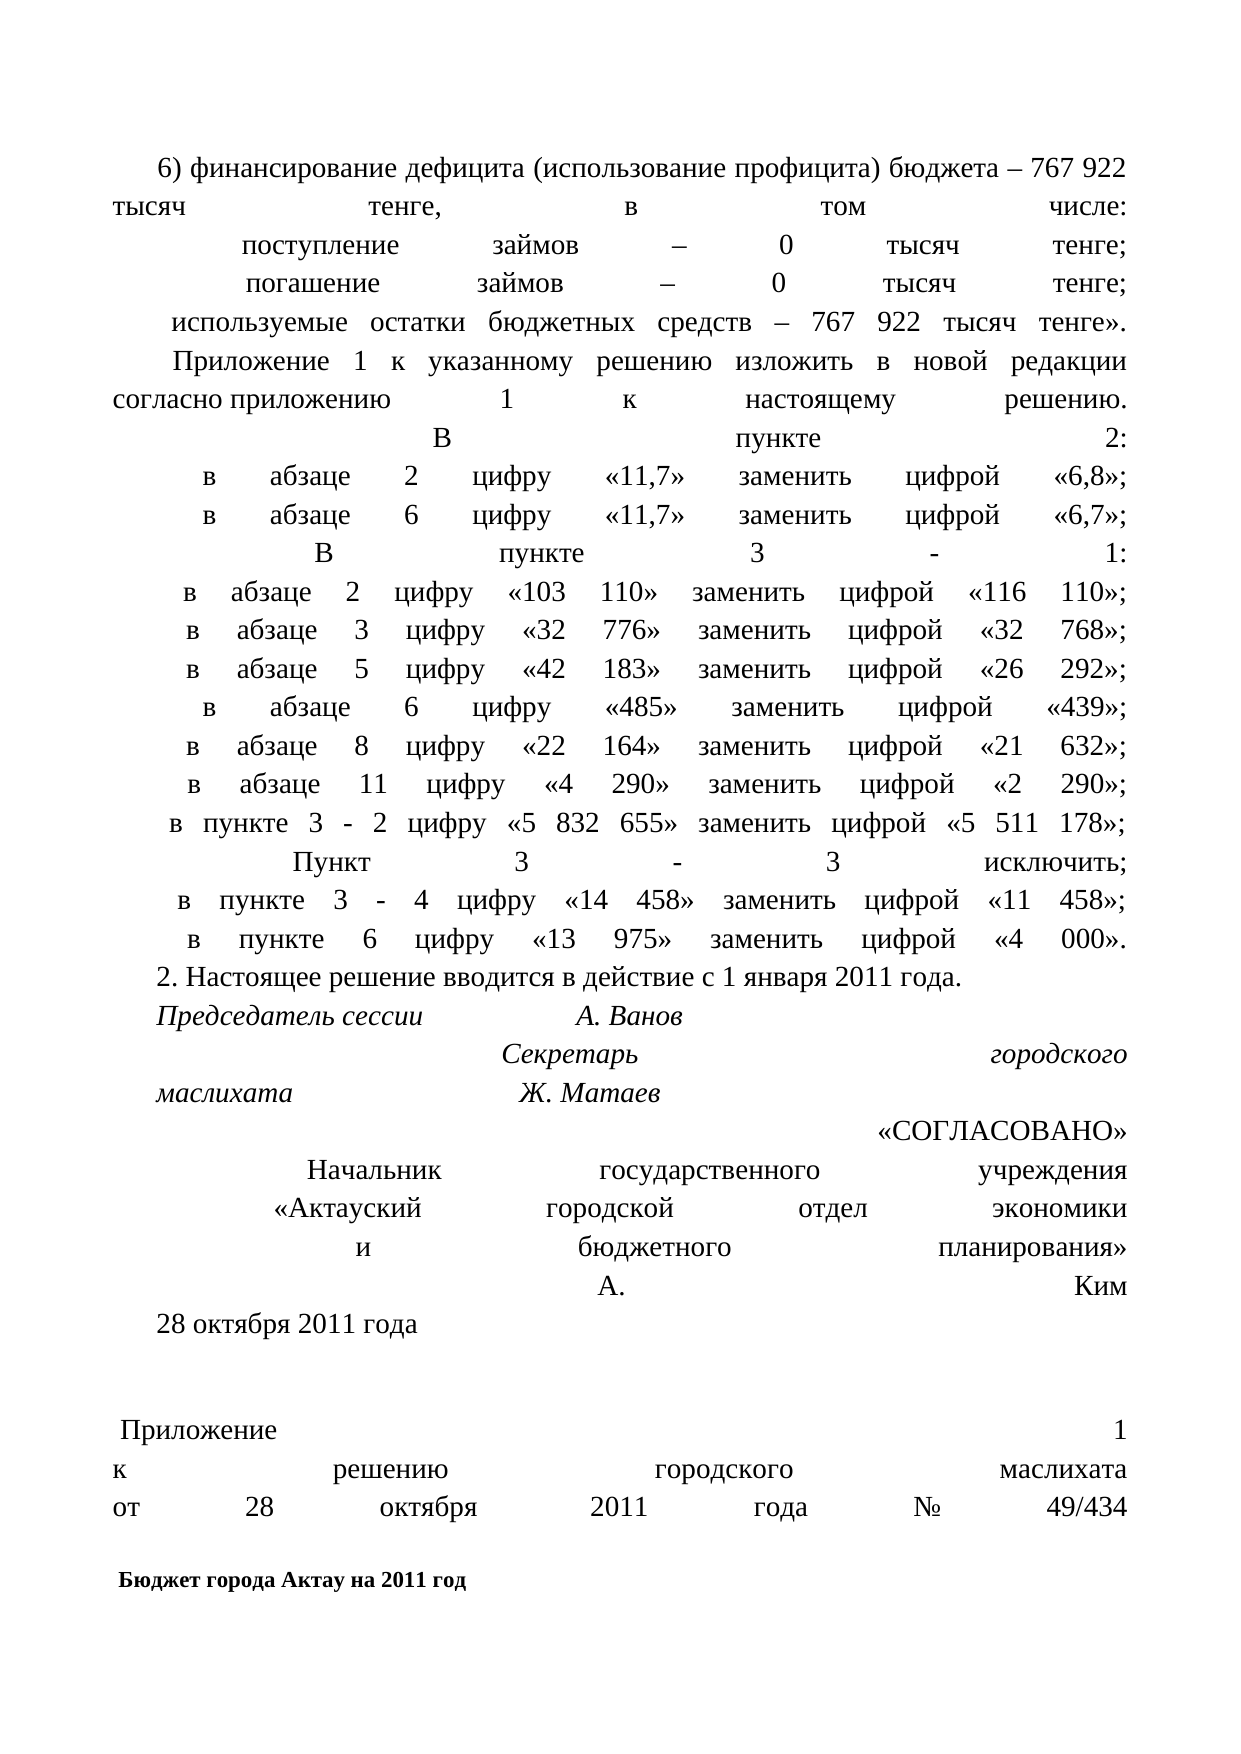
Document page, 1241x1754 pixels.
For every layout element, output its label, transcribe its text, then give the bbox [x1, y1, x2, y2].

text Секретарь городского маслихата Ж. Матаев [112, 1036, 1128, 1108]
text Бюджет города Актау на 2011 год [112, 1567, 1128, 1593]
text Приложение 1 к решению городского маслихата от 28 октября 2011 года № 49/434 [112, 1412, 1128, 1562]
text Председатель сессии А. Ванов [112, 998, 1128, 1031]
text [112, 150, 1128, 993]
text «СОГЛАСОВАНО» Начальник государственного учреждения «Актауский городской отдел экономики и бюджетного планирования» А. Ким 28 октября 2011 года [112, 1113, 1128, 1340]
